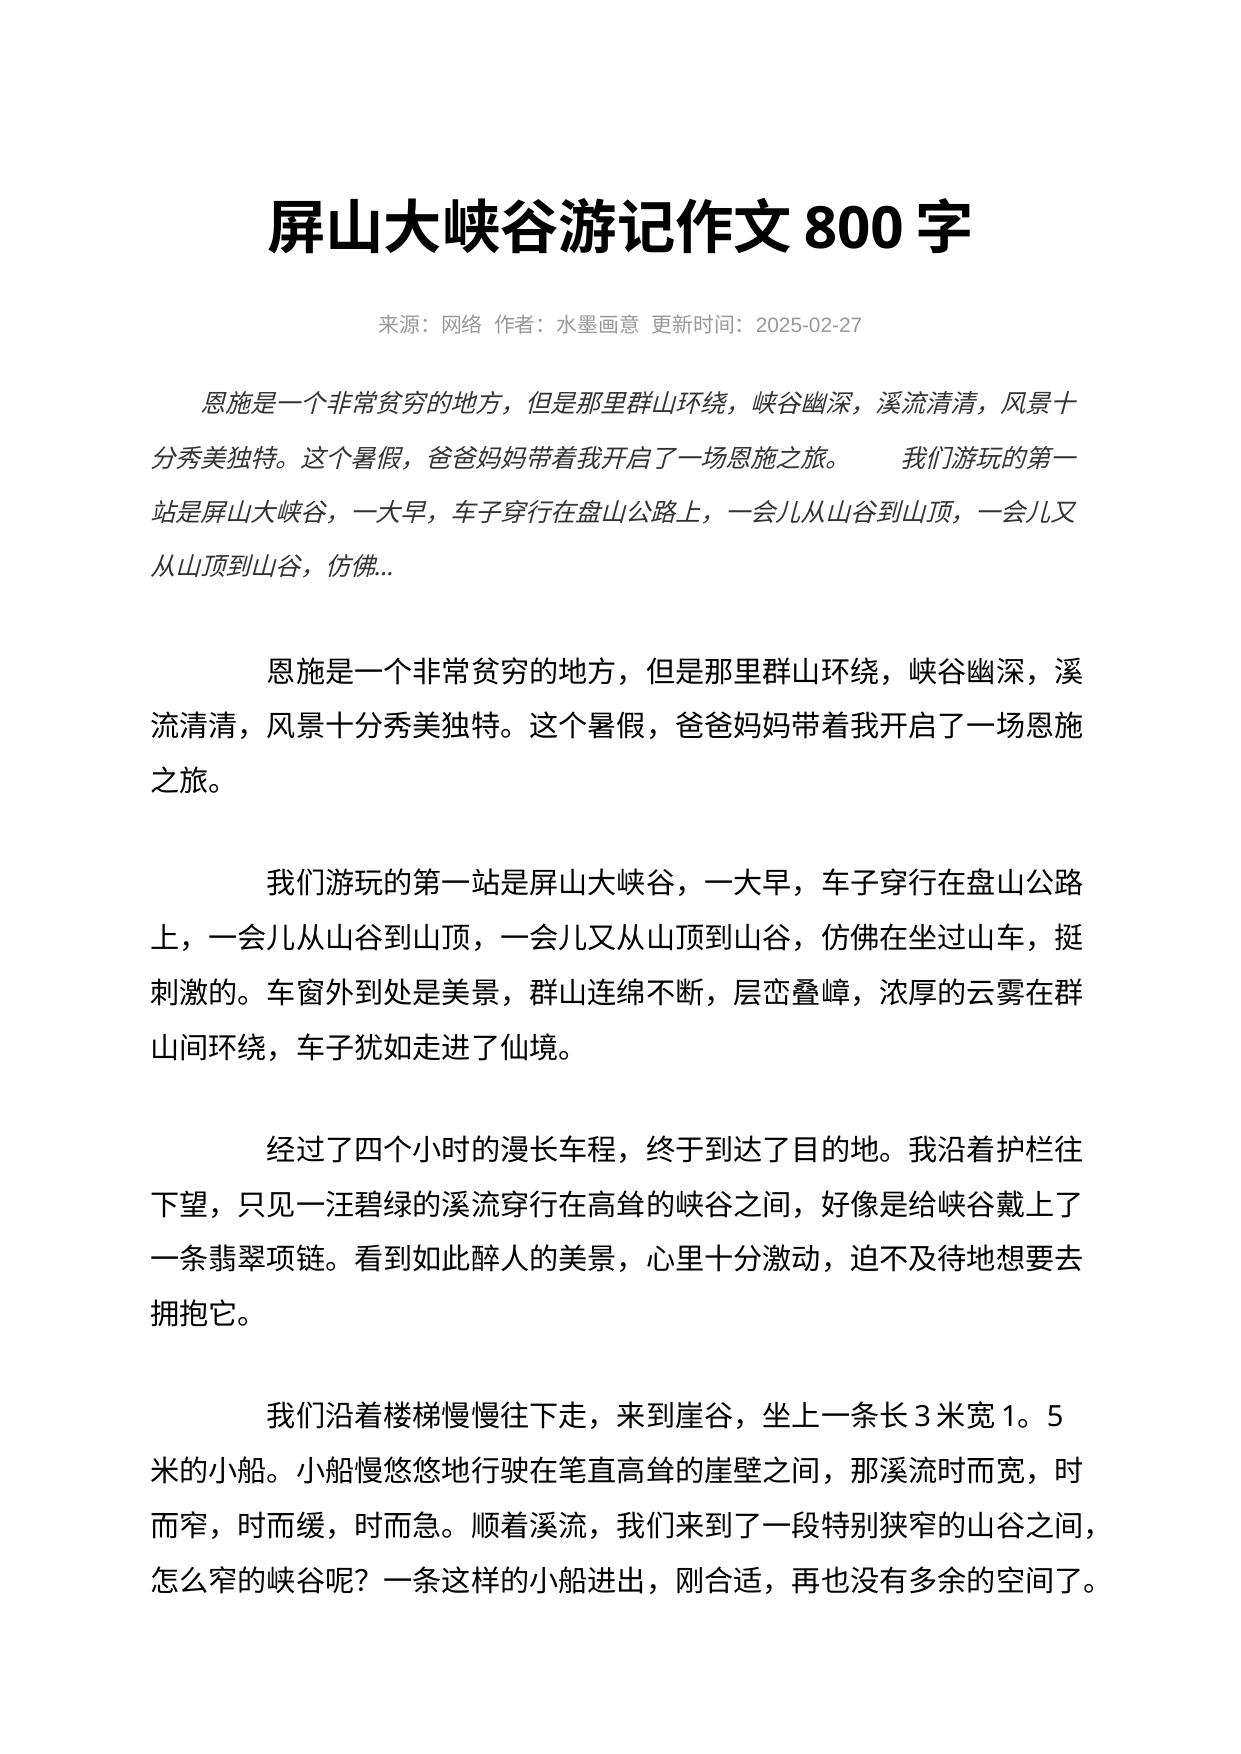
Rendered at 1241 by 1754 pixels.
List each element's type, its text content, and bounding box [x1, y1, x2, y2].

text 经过了四个小时的漫长车程，终于到达了目的地。我沿着护栏往下望，只见一汪碧绿的溪流穿行在高耸的峡谷之间，好像是给峡谷戴上了一条翡翠项链。看到如此醉人的美景，心里十分激动，迫不及待地想要去拥抱它。 [150, 1126, 1090, 1333]
text 来源：网络 作者：水墨画意 更新时间：2025-02-27 [150, 313, 1090, 337]
text 我们游玩的第一站是屏山大峡谷，一大早，车子穿行在盘山公路上，一会儿从山谷到山顶，一会儿又从山顶到山谷，仿佛在坐过山车，挺刺激的。车窗外到处是美景，群山连绵不断，层峦叠嶂，浓厚的云雾在群山间环绕，车子犹如走进了仙境。 [150, 860, 1090, 1067]
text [150, 1393, 1090, 1600]
subtitle 屏山大峡谷游记作文800字 [150, 181, 1090, 266]
text 恩施是一个非常贫穷的地方，但是那里群山环绕，峡谷幽深，溪流清清，风景十分秀美独特。这个暑假，爸爸妈妈带着我开启了一场恩施之旅。 [150, 648, 1090, 800]
text 恩施是一个非常贫穷的地方，但是那里群山环绕，峡谷幽深，溪流清清，风景十分秀美独特。这个暑假，爸爸妈妈带着我开启了一场恩施之旅。 我们游玩的第一站是屏山大峡谷，一大早，车子穿行在盘山公路上，一会儿从山谷到山顶，一会儿又从山顶到山谷，仿佛... [150, 384, 1090, 583]
